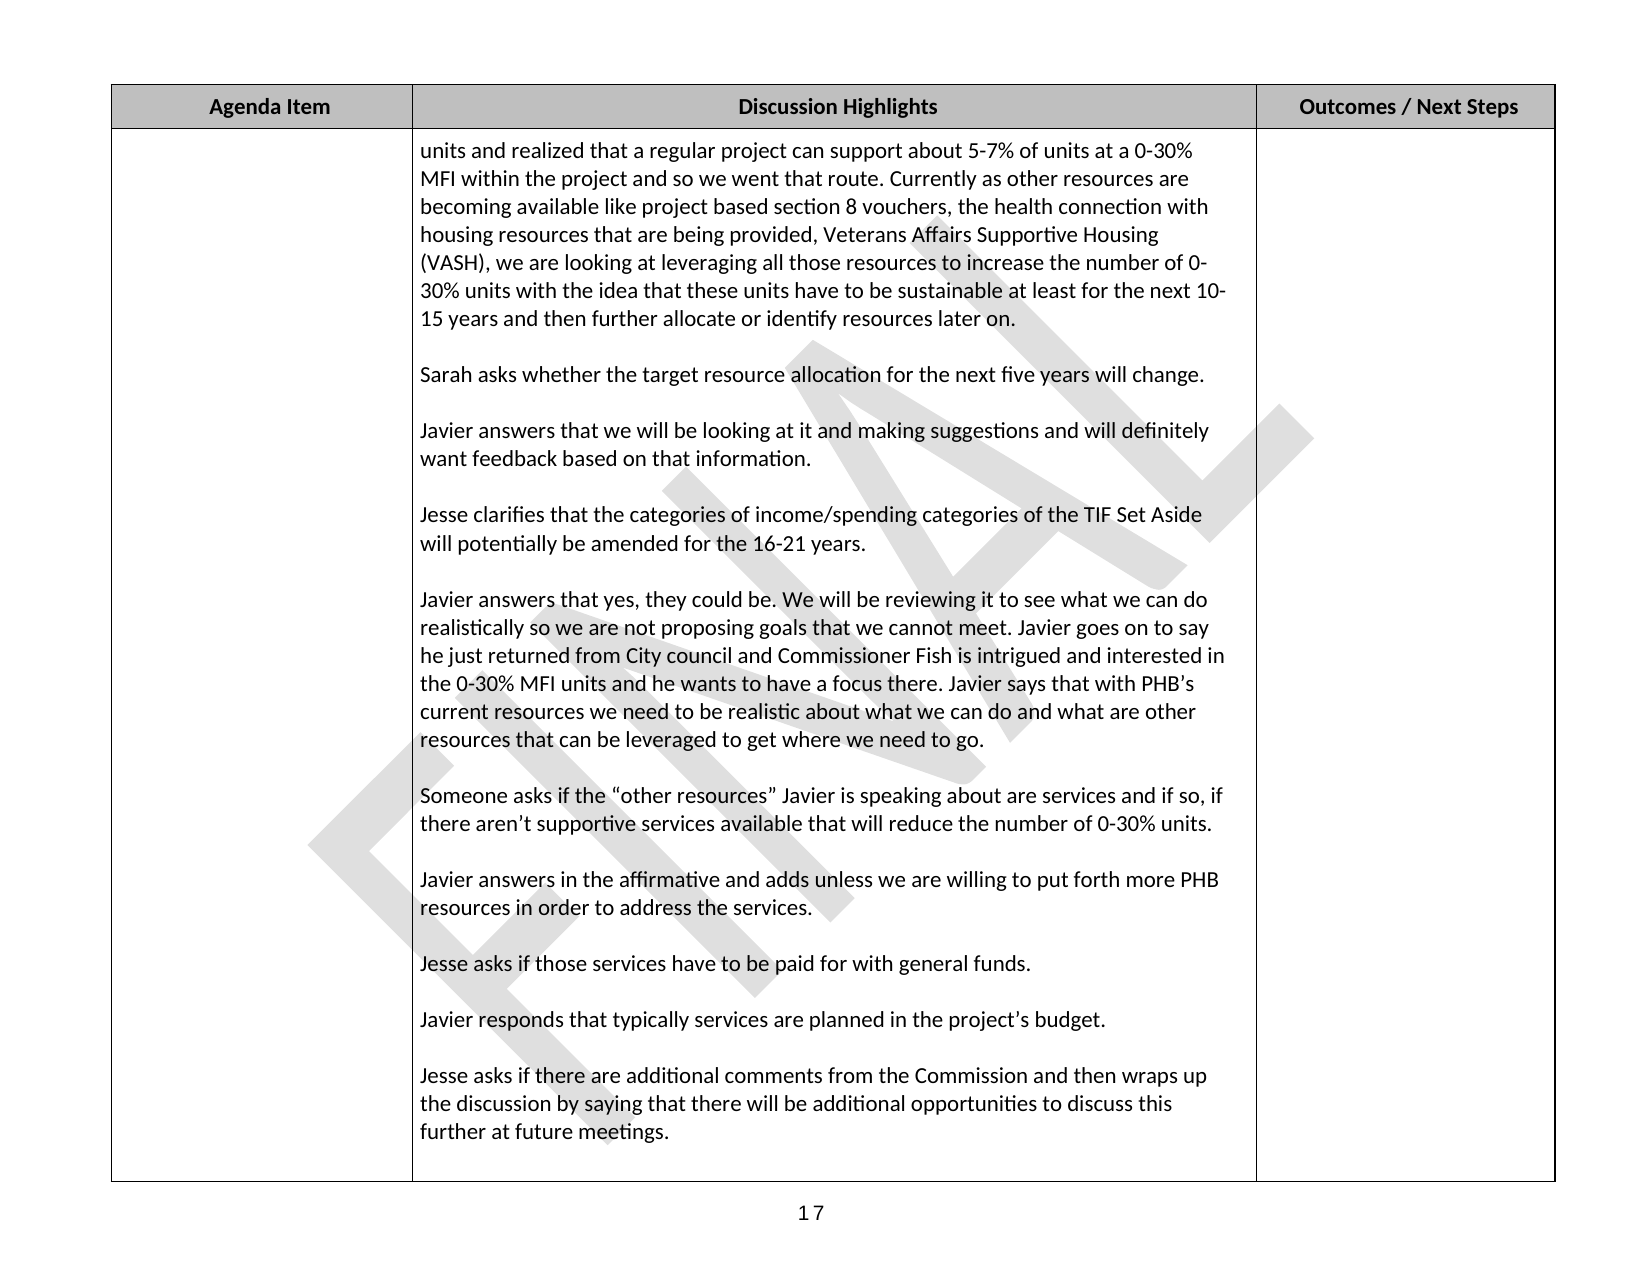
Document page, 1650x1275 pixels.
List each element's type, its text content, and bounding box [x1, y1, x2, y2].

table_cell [1257, 129, 1554, 1181]
table_header Discussion Highlights [413, 85, 1256, 128]
table_header Outcomes / Next Steps [1257, 85, 1554, 128]
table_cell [112, 129, 412, 1181]
table_header Agenda Item [112, 85, 412, 128]
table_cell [413, 129, 1256, 1181]
